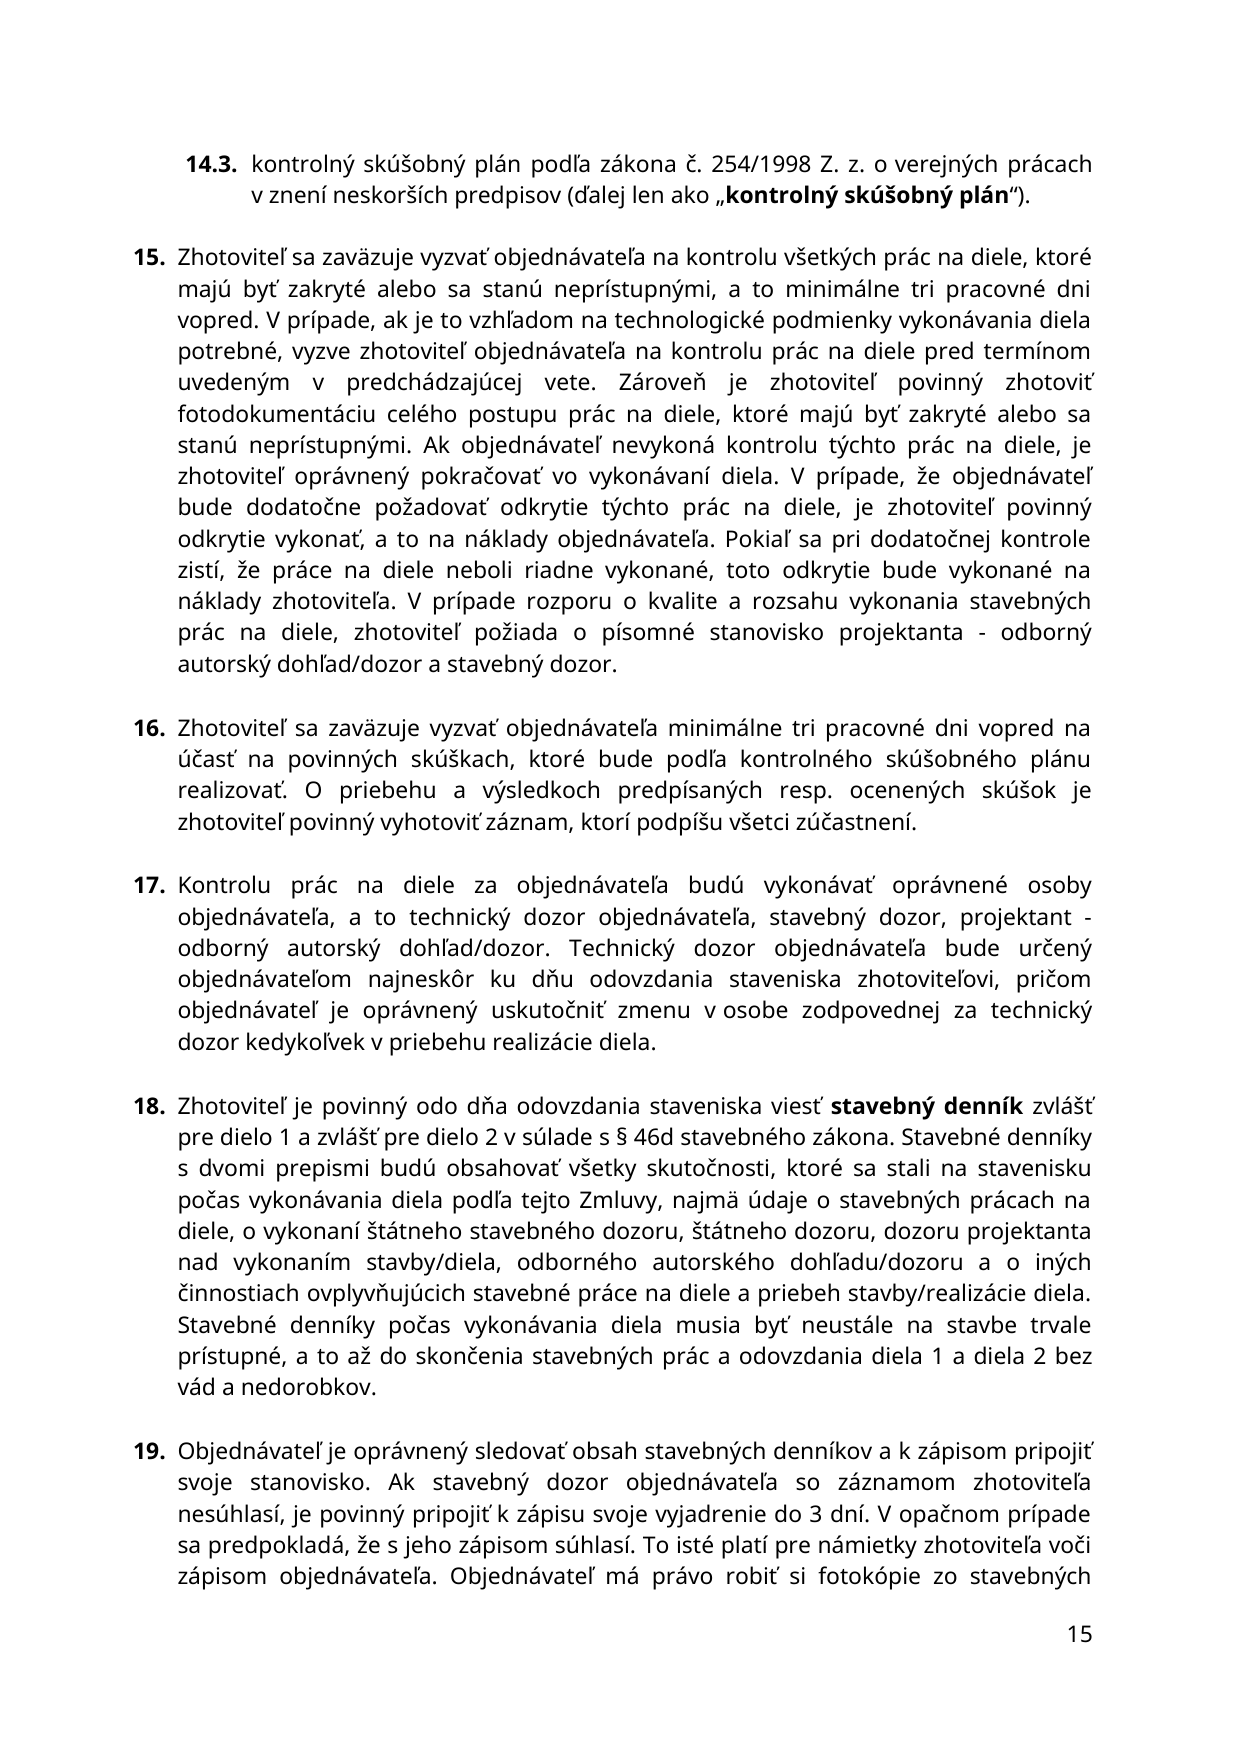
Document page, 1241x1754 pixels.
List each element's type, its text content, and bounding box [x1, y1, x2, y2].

list Zhotoviteľ sa zaväzuje vyzvať objednávateľa minimálne tri pracovné dni vopred na účasť na povinných skúškach, ktoré bude podľa kontrolného skúšobného plánu realizovať. O priebehu a výsledkoch predpísaných resp. ocenených skúšok je zhotoviteľ povinný vyhotoviť záznam, ktorí podpíšu všetci zúčastnení. [133, 712, 1093, 837]
list Kontrolu prác na diele za objednávateľa budú vykonávať oprávnené osoby objednávateľa, a to technický dozor objednávateľa, stavebný dozor, projektant - odborný autorský dohľad/dozor. Technický dozor objednávateľa bude určený objednávateľom najneskôr ku dňu odovzdania staveniska zhotoviteľovi, pričom objednávateľ je oprávnený uskutočniť zmenu v osobe zodpovednej za technický dozor kedykoľvek v priebehu realizácie diela. [133, 869, 1093, 1057]
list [133, 1435, 1093, 1591]
list kontrolný skúšobný plán podľa zákona č. 254/1998 Z. z. o verejných prácach v znení neskorších predpisov (ďalej len ako „kontrolný skúšobný plán“). [185, 148, 1093, 241]
list Zhotoviteľ je povinný odo dňa odovzdania staveniska viesť stavebný denník zvlášť pre dielo 1 a zvlášť pre dielo 2 v súlade s § 46d stavebného zákona. Stavebné denníky s dvomi prepismi budú obsahovať všetky skutočnosti, ktoré sa stali na stavenisku počas vykonávania diela podľa tejto Zmluvy, najmä údaje o stavebných prácach na diele, o vykonaní štátneho stavebného dozoru, štátneho dozoru, dozoru projektanta nad vykonaním stavby/diela, odborného autorského dohľadu/dozoru a o iných činnostiach ovplyvňujúcich stavebné práce na diele a priebeh stavby/realizácie diela. Stavebné denníky počas vykonávania diela musia byť neustále na stavbe trvale prístupné, a to až do skončenia stavebných prác a odovzdania diela 1 a diela 2 bez vád a nedorobkov. [133, 1090, 1093, 1402]
list Zhotoviteľ sa zaväzuje vyzvať objednávateľa na kontrolu všetkých prác na diele, ktoré majú byť zakryté alebo sa stanú neprístupnými, a to minimálne tri pracovné dni vopred. V prípade, ak je to vzhľadom na technologické podmienky vykonávania diela potrebné, vyzve zhotoviteľ objednávateľa na kontrolu prác na diele pred termínom uvedeným v predchádzajúcej vete. Zároveň je zhotoviteľ povinný zhotoviť fotodokumentáciu celého postupu prác na diele, ktoré majú byť zakryté alebo sa stanú neprístupnými. Ak objednávateľ nevykoná kontrolu týchto prác na diele, je zhotoviteľ oprávnený pokračovať vo vykonávaní diela. V prípade, že objednávateľ bude dodatočne požadovať odkrytie týchto prác na diele, je zhotoviteľ povinný odkrytie vykonať, a to na náklady objednávateľa. Pokiaľ sa pri dodatočnej kontrole zistí, že práce na diele neboli riadne vykonané, toto odkrytie bude vykonané na náklady zhotoviteľa. V prípade rozporu o kvalite a rozsahu vykonania stavebných prác na diele, zhotoviteľ požiada o písomné stanovisko projektanta - odborný autorský dohľad/dozor a stavebný dozor. [133, 241, 1093, 679]
